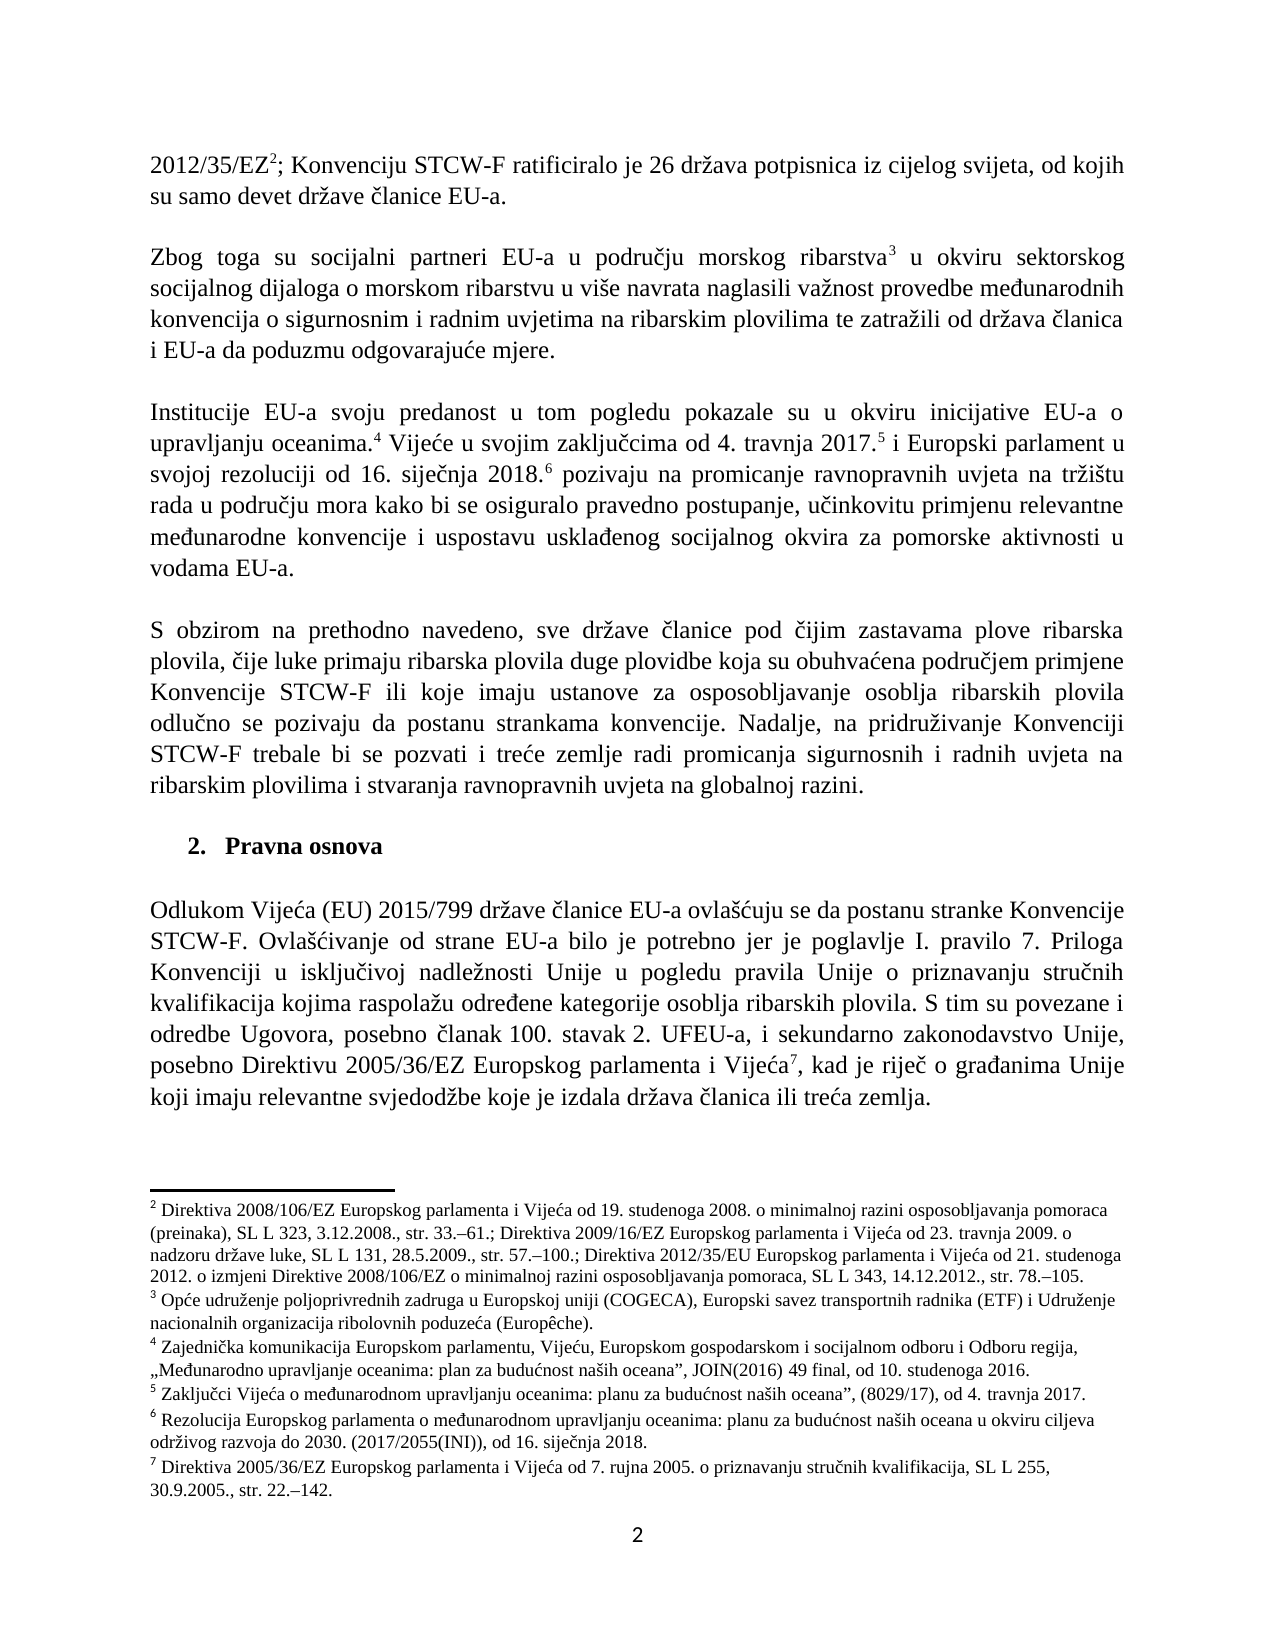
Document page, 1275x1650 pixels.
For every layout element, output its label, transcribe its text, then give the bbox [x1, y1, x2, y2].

text Odlukom Vijeća (EU) 2015/799 države članice EU-a ovlašćuju se da postanu stranke Konvencije STCW-F. Ovlašćivanje od strane EU-a bilo je potrebno jer je poglavlje I. pravilo 7. Priloga Konvenciji u isključivoj nadležnosti Unije u pogledu pravila Unije o priznavanju stručnih kvalifikacija kojima raspolažu određene kategorije osoblja ribarskih plovila. S tim su povezane i odredbe Ugovora, posebno članak 100. stavak 2. UFEU-a, i sekundarno zakonodavstvo Unije, posebno Direktivu 2005/36/EZ Europskog parlamenta i Vijeća, kad je riječ o građanima Unije koji imaju relevantne svjedodžbe koje je izdala država članica ili treća zemlja. [150, 895, 1125, 1110]
list Pravna osnova [187, 831, 1125, 860]
text Zbog toga su socijalni partneri EU-a u području morskog ribarstva u okviru sektorskog socijalnog dijaloga o morskom ribarstvu u više navrata naglasili važnost provedbe međunarodnih konvencija o sigurnosnim i radnim uvjetima na ribarskim plovilima te zatražili od država članica i EU-a da poduzmu odgovarajuće mjere. [150, 242, 1125, 364]
text S obzirom na prethodno navedeno, sve države članice pod čijim zastavama plove ribarska plovila, čije luke primaju ribarska plovila duge plovidbe koja su obuhvaćena područjem primjene Konvencije STCW-F ili koje imaju ustanove za osposobljavanje osoblja ribarskih plovila odlučno se pozivaju da postanu strankama konvencije. Nadalje, na pridruživanje Konvenciji STCW-F trebale bi se pozvati i treće zemlje radi promicanja sigurnosnih i radnih uvjeta na ribarskim plovilima i stvaranja ravnopravnih uvjeta na globalnoj razini. [150, 615, 1125, 799]
text Institucije EU-a svoju predanost u tom pogledu pokazale su u okviru inicijative EU-a o upravljanju oceanima. Vijeće u svojim zaključcima od 4. travnja 2017. i Europski parlament u svojoj rezoluciji od 16. siječnja 2018. pozivaju na promicanje ravnopravnih uvjeta na tržištu rada u području mora kako bi se osiguralo pravedno postupanje, učinkovitu primjenu relevantne međunarodne konvencije i uspostavu usklađenog socijalnog okvira za pomorske aktivnosti u vodama EU-a. [150, 397, 1125, 581]
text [150, 150, 1125, 210]
